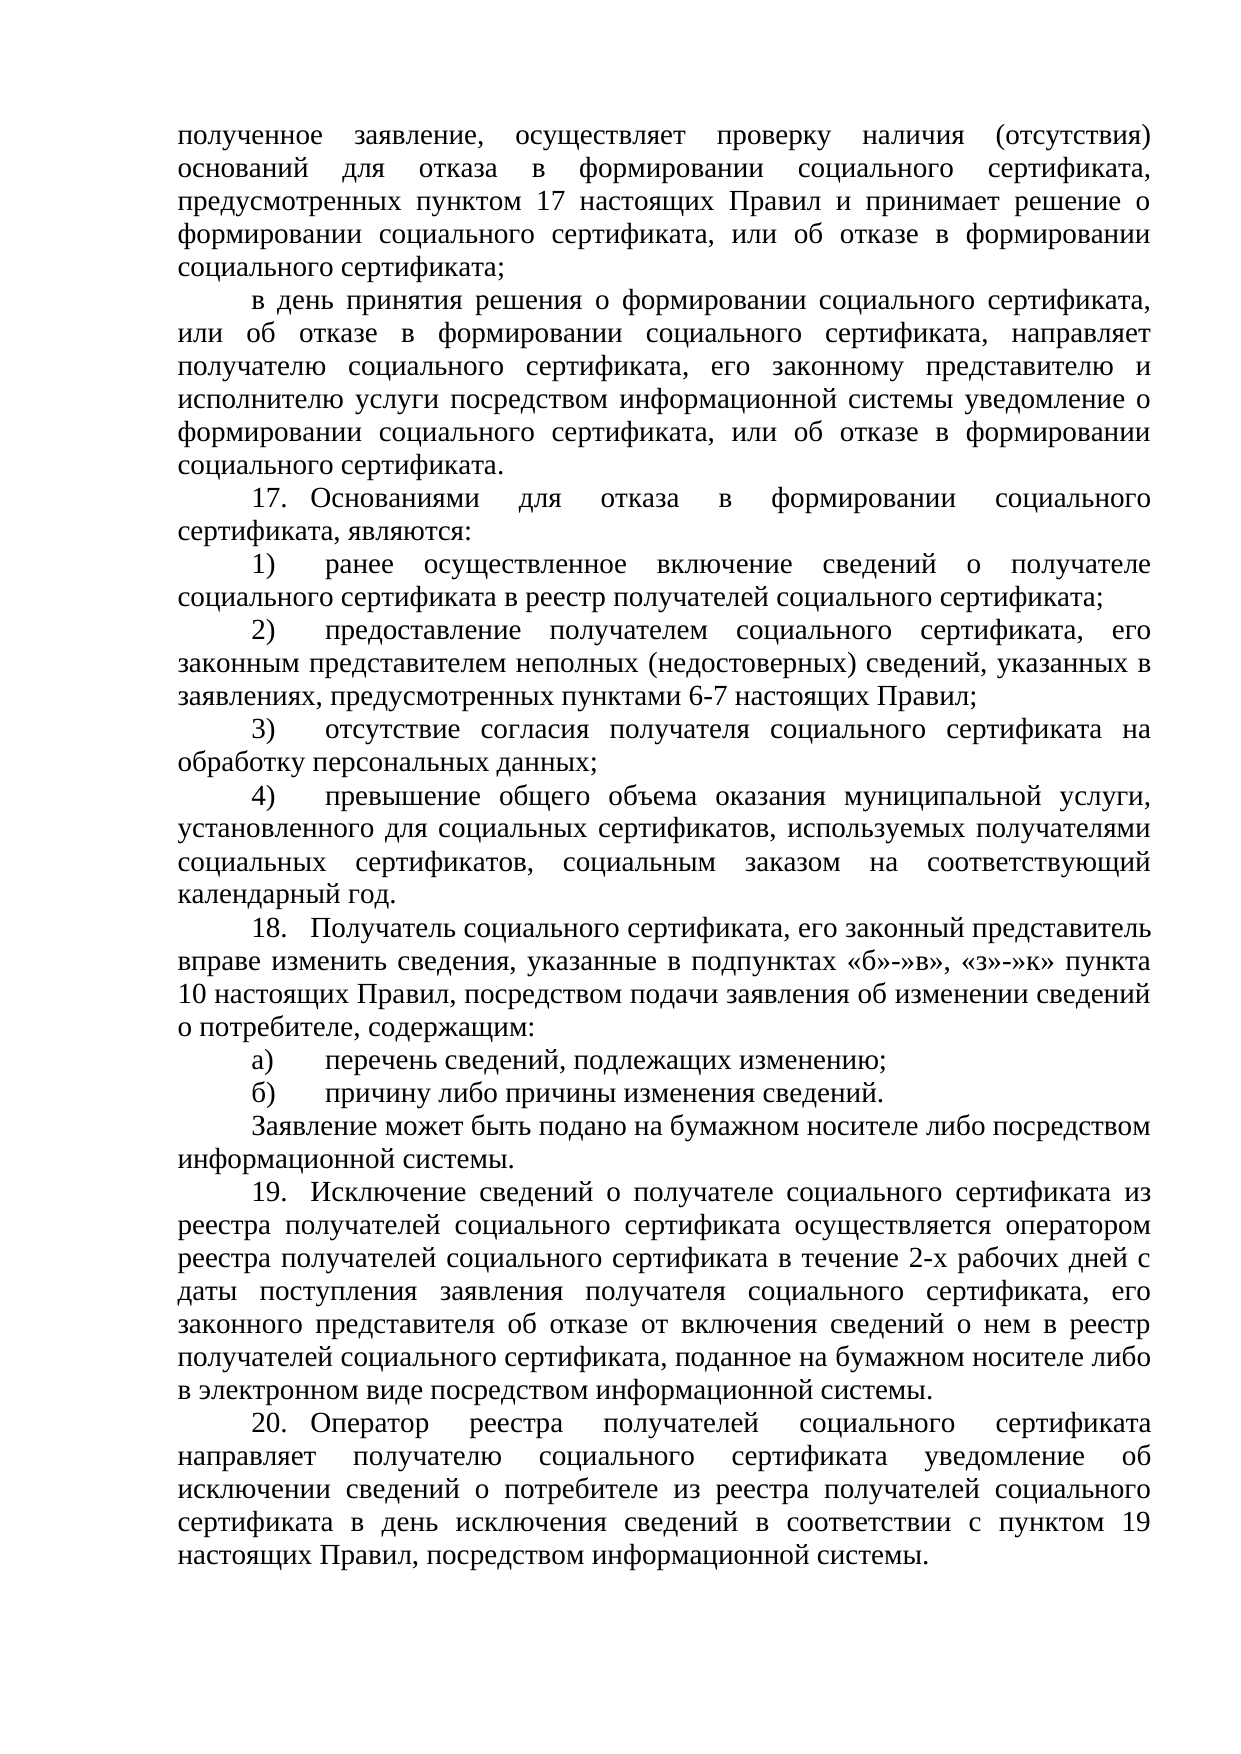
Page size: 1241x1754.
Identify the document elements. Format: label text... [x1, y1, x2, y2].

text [177, 118, 1152, 283]
list Основаниями для отказа в формировании социального сертификата, являются: [177, 481, 1152, 547]
list Оператор реестра получателей социального сертификата направляет получателю социального сертификата уведомление об исключении сведений о потребителе из реестра получателей социального сертификата в день исключения сведений в соответствии с пунктом 19 настоящих Правил, посредством информационной системы. [177, 1406, 1152, 1571]
text 3) отсутствие согласия получателя социального сертификата на обработку персональных данных; [177, 712, 1152, 778]
list Исключение сведений о получателе социального сертификата из реестра получателей социального сертификата осуществляется оператором реестра получателей социального сертификата в течение 2-х рабочих дней с даты поступления заявления получателя социального сертификата, его законного представителя об отказе от включения сведений о нем в реестр получателей социального сертификата, поданное на бумажном носителе либо в электронном виде посредством информационной системы. [177, 1175, 1152, 1406]
text в день принятия решения о формировании социального сертификата, или об отказе в формировании социального сертификата, направляет получателю социального сертификата, его законному представителю и исполнителю услуги посредством информационной системы уведомление о формировании социального сертификата, или об отказе в формировании социального сертификата. [177, 283, 1152, 481]
text 2) предоставление получателем социального сертификата, его законным представителем неполных (недостоверных) сведений, указанных в заявлениях, предусмотренных пунктами 6-7 настоящих Правил; [177, 613, 1152, 712]
text б) причину либо причины изменения сведений. [177, 1076, 1152, 1109]
list Получатель социального сертификата, его законный представитель вправе изменить сведения, указанные в подпунктах «б»-»в», «з»-»к» пункта 10 настоящих Правил, посредством подачи заявления об изменении сведений о потребителе, содержащим: [177, 911, 1152, 1043]
text Заявление может быть подано на бумажном носителе либо посредством информационной системы. [177, 1109, 1152, 1175]
text 1) ранее осуществленное включение сведений о получателе социального сертификата в реестр получателей социального сертификата; [177, 547, 1152, 613]
text а) перечень сведений, подлежащих изменению; [177, 1043, 1152, 1076]
text 4) превышение общего объема оказания муниципальной услуги, установленного для социальных сертификатов, используемых получателями социальных сертификатов, социальным заказом на соответствующий календарный год. [177, 778, 1152, 911]
